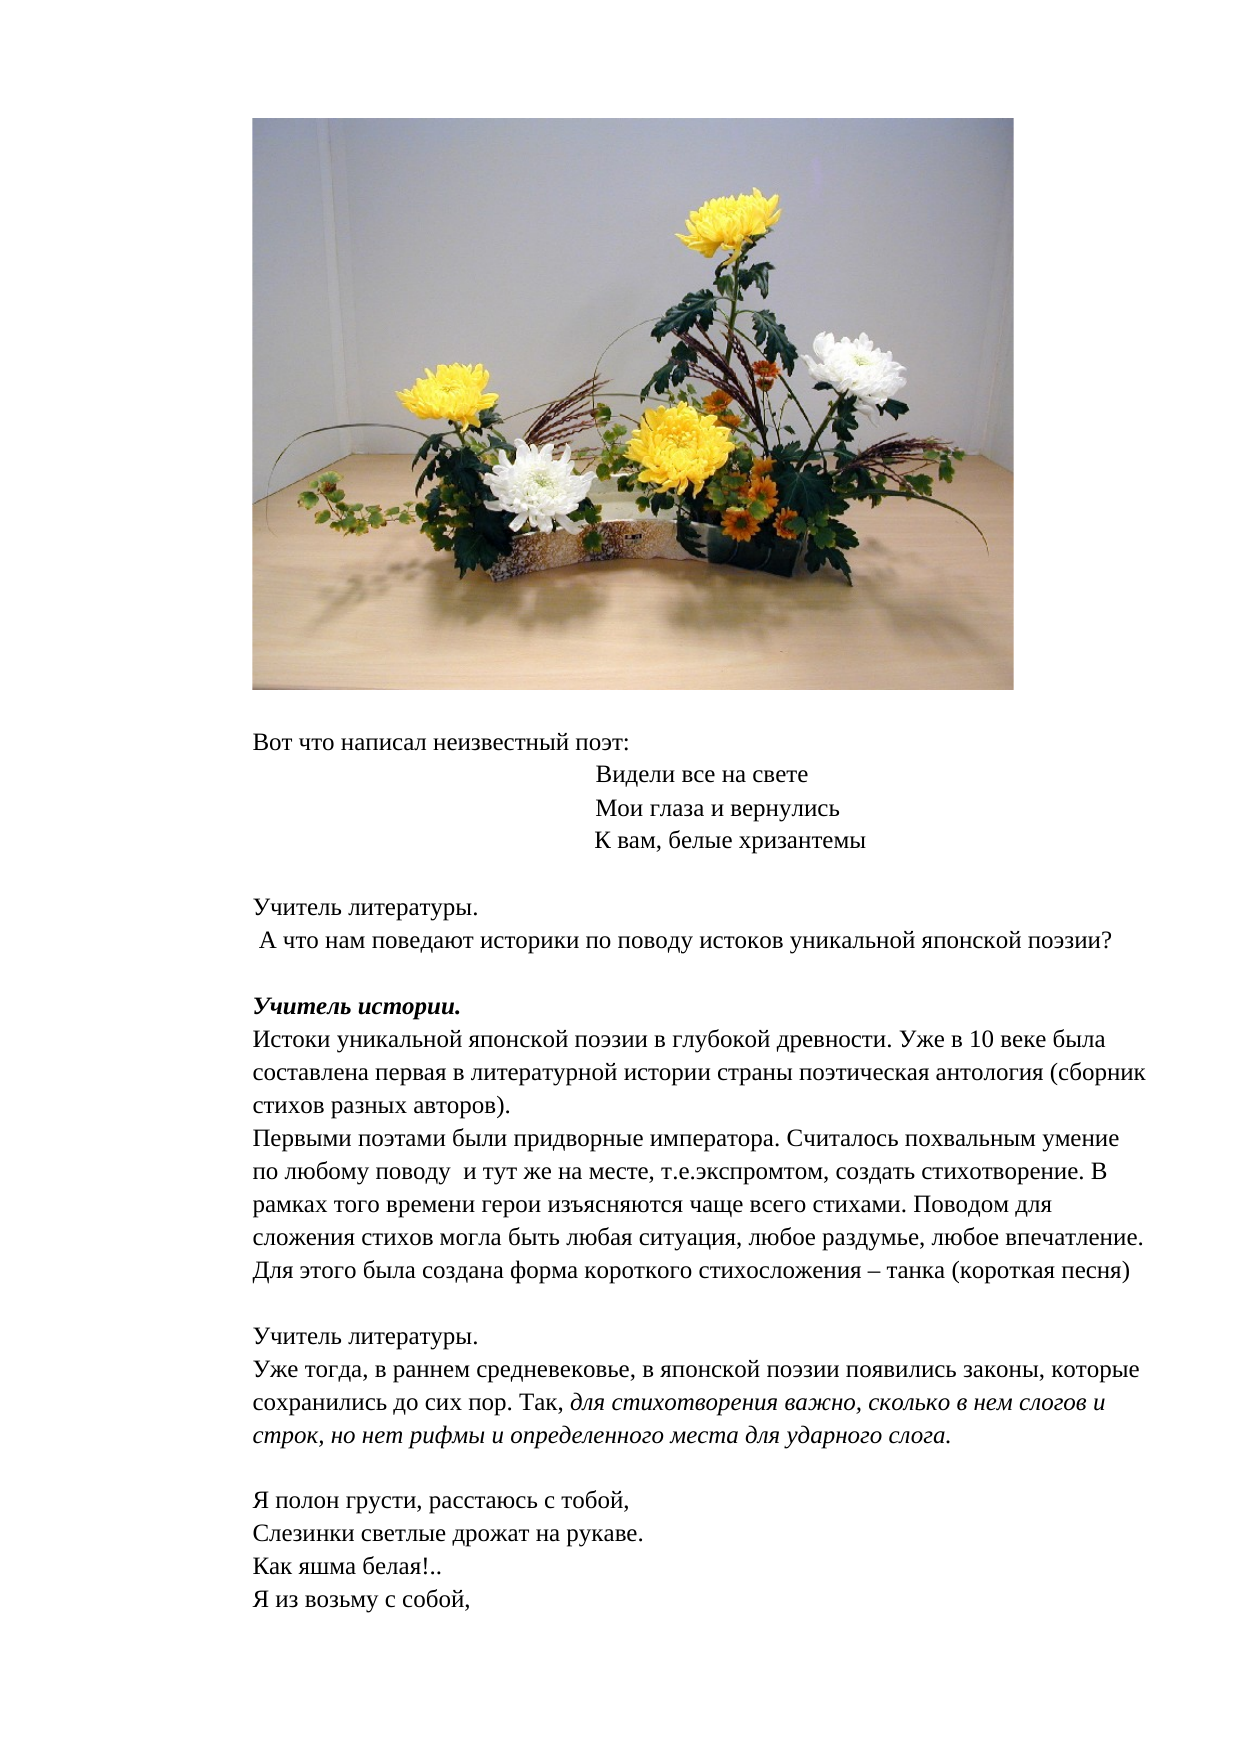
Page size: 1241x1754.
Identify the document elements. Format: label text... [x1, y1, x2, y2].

list Учитель литературы. [252, 892, 1152, 920]
list Учитель литературы. [252, 1321, 1152, 1350]
list Уже тогда, в раннем средневековье, в японской поэзии появились законы, которые сохранились до сих пор. Так, для стихотворения важно, сколько в нем слогов и строк, но нет рифмы и определенного места для ударного слога. [252, 1354, 1152, 1449]
list Я из возьму с собой, [252, 1584, 1152, 1613]
list Я полон грусти, расстаюсь с тобой, [252, 1485, 1152, 1514]
list Мои глаза и вернулись [252, 793, 1152, 821]
list Первыми поэтами были придворные императора. Считалось похвальным умение по любому поводу и тут же на месте, т.е.экспромтом, создать стихотворение. В рамках того времени герои изъясняются чаще всего стихами. Поводом для сложения стихов могла быть любая ситуация, любое раздумье, любое впечатление. Для этого была создана форма короткого стихосложения – танка (короткая песня) [252, 1123, 1152, 1284]
list Вот что написал неизвестный поэт: [252, 727, 1152, 755]
list Слезинки светлые дрожат на рукаве. [252, 1518, 1152, 1547]
list К вам, белые хризантемы [252, 826, 1152, 854]
list А что нам поведают историки по поводу истоков уникальной японской поэзии? [252, 925, 1152, 953]
list Учитель истории. Истоки уникальной японской поэзии в глубокой древности. Уже в 10 веке была составлена первая в литературной истории страны поэтическая антология (сборник стихов разных авторов). [252, 991, 1152, 1118]
list Видели все на свете [252, 759, 1152, 788]
list Как яшма белая!.. [252, 1551, 1152, 1580]
picture [252, 118, 1014, 690]
